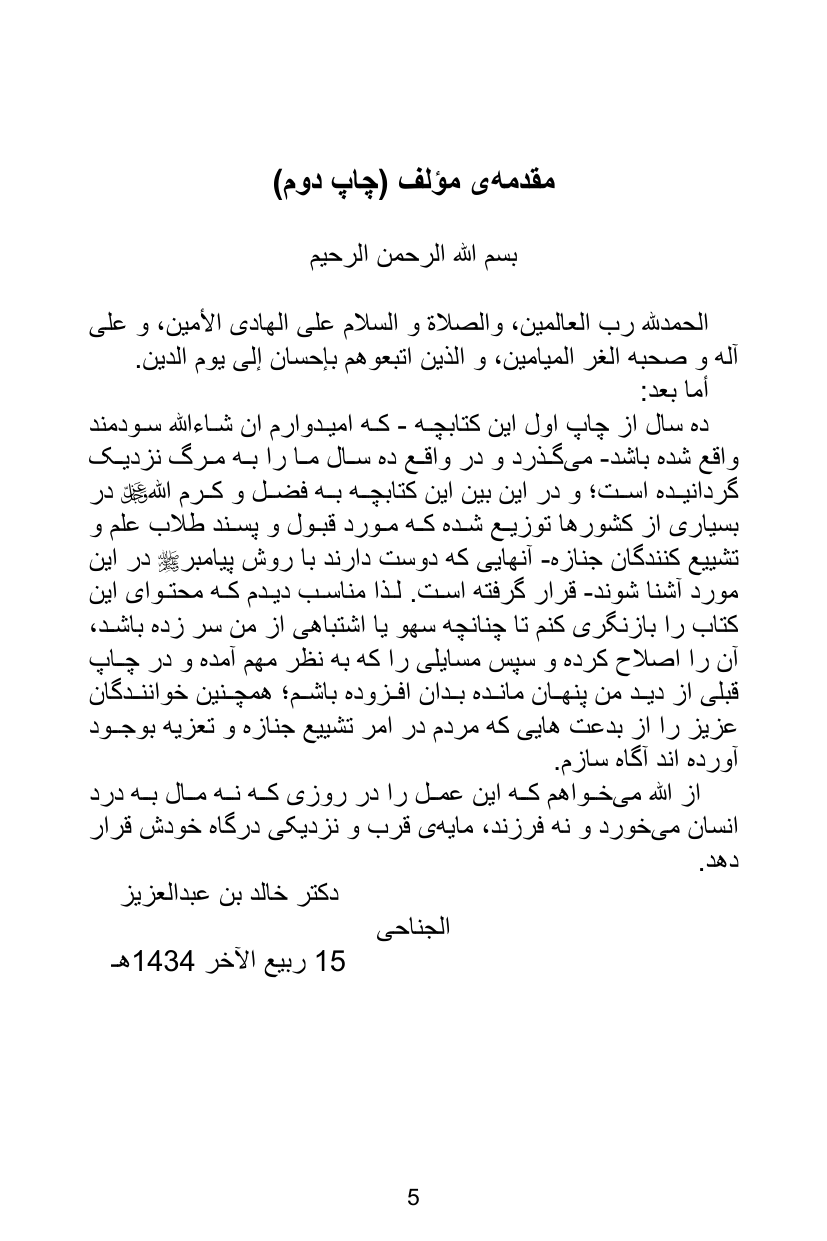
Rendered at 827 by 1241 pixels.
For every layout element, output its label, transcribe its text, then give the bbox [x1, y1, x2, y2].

text الحمدلله رب العالمین، والصلاة و السلام علی الهادی الأمین، و علی آله و صحبه الغر المیامین، و الذین اتبعوهم بإحسان إلی یوم الدین. [89, 307, 738, 374]
text أما بعد: [89, 374, 738, 408]
subtitle مقدمه‌ی مؤلف (چاپ دوم) [89, 162, 738, 201]
text ده سال از چاپ اول این کتابچه - که امیدوارم ان شاءالله سودمند واقع شده باشد- می‌گذرد و در واقع ده سال ما را به مرگ نزدیک گردانیده است؛ و در این بین این کتابچه به فضل و کرم الله در بسیاری از کشورها توزیع شده که مورد قبول و پسند طلاب علم و تشییع کنندگان جنازه- آنهایی که دوست دارند با روش پیامبر در این مورد آشنا شوند- قرار گرفته است. لذا مناسب دیدم که محتوای این کتاب را بازنگری کنم تا چنانچه سهو یا اشتباهی از من سر زده باشد، آن را اصلاح کرده و سپس مسایلی را که به نظر مهم آمده و در چاپ قبلی از دید من پنهان مانده بدان افزوده باشم؛ همچنین خوانندگان عزیز را از بدعت هایی که مردم در امر تشییع جنازه و تعزیه بوجود آورده اند آگاه سازم. [89, 408, 738, 777]
text بسم الله الرحمن الرحیم [89, 238, 738, 272]
text دکتر خالد بن عبدالعزیز الجناحی [89, 877, 738, 944]
text از الله می‌خواهم که این عمل را در روزی که نه مال به درد انسان می‌خورد و نه فرزند، مایه‌ی قرب و نزدیکی درگاه خودش قرار دهد. [89, 777, 738, 877]
text 15 ربیع الآخر 1434هـ [89, 944, 738, 978]
